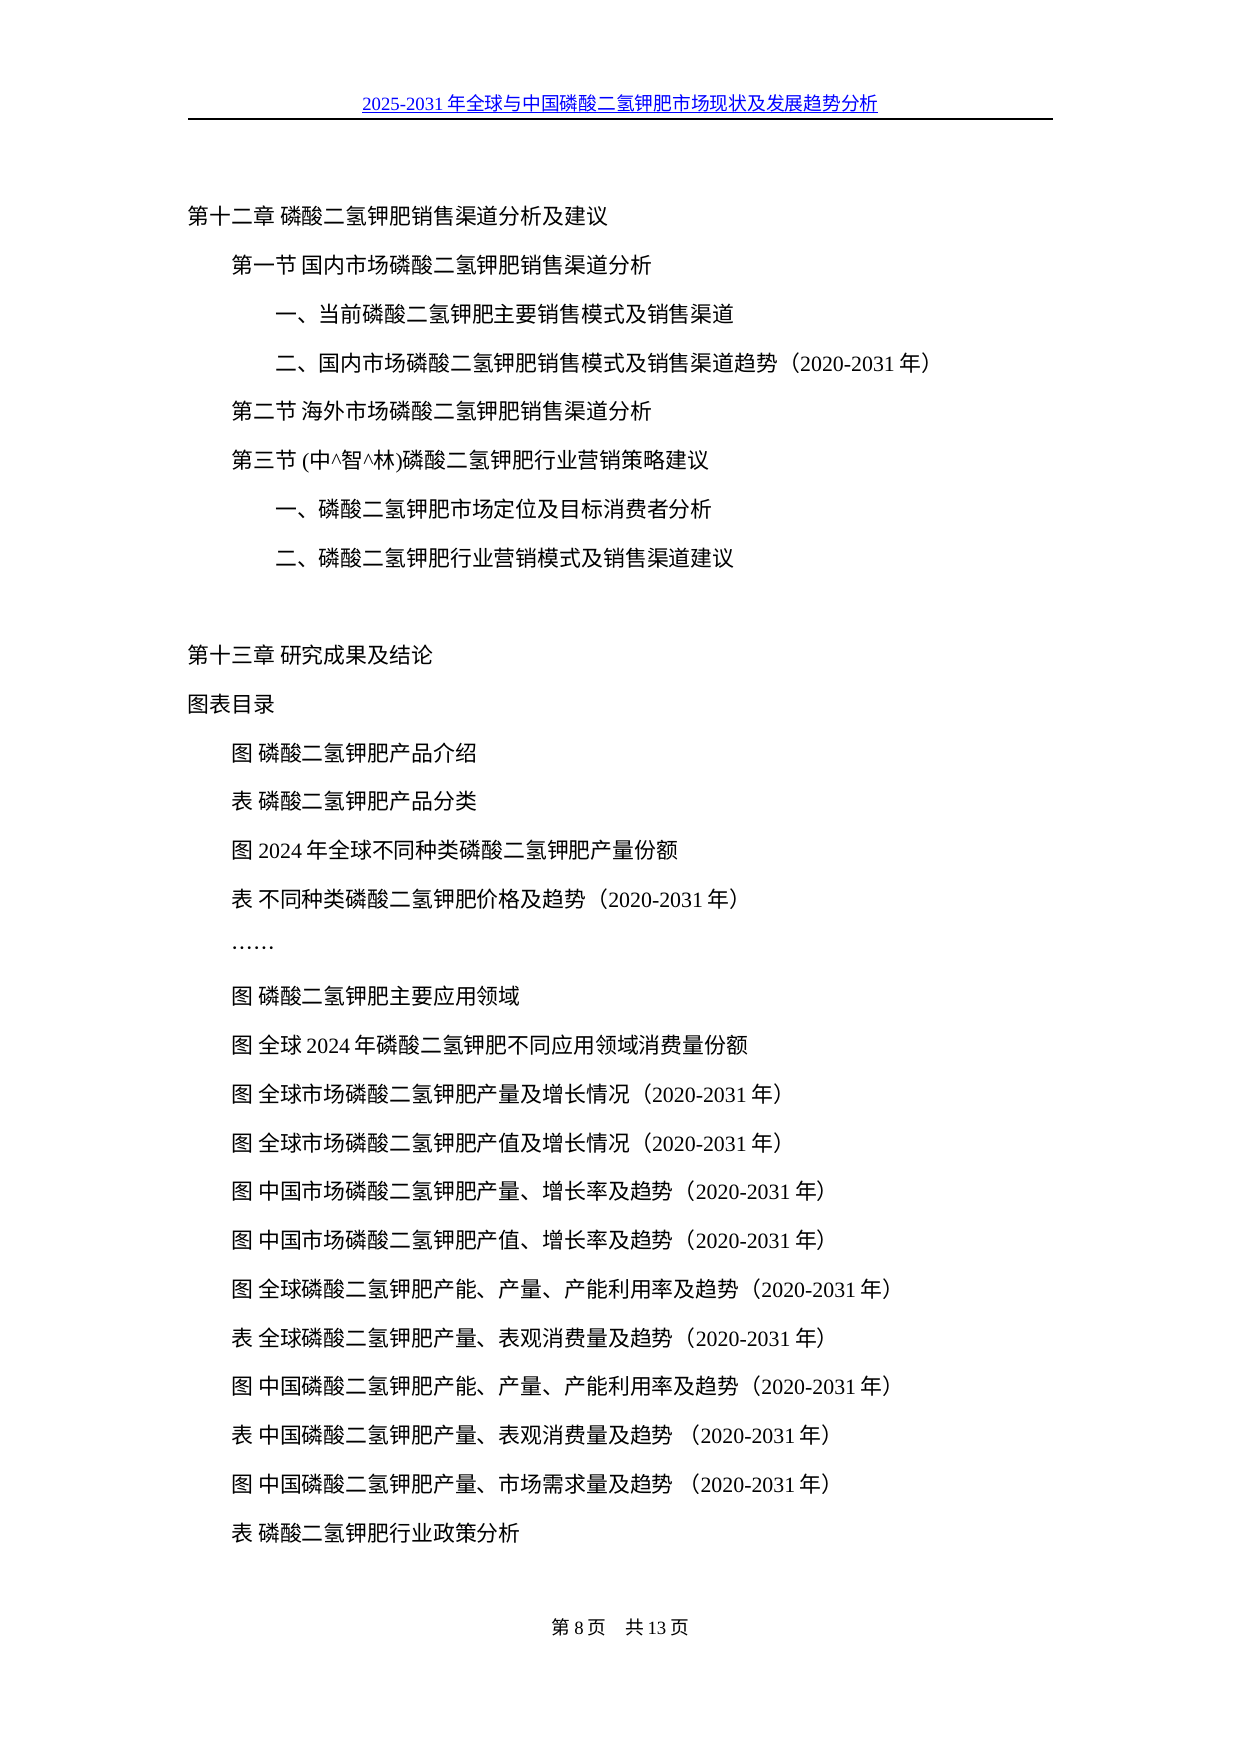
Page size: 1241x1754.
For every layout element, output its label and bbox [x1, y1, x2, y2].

text [187, 150, 1053, 1548]
